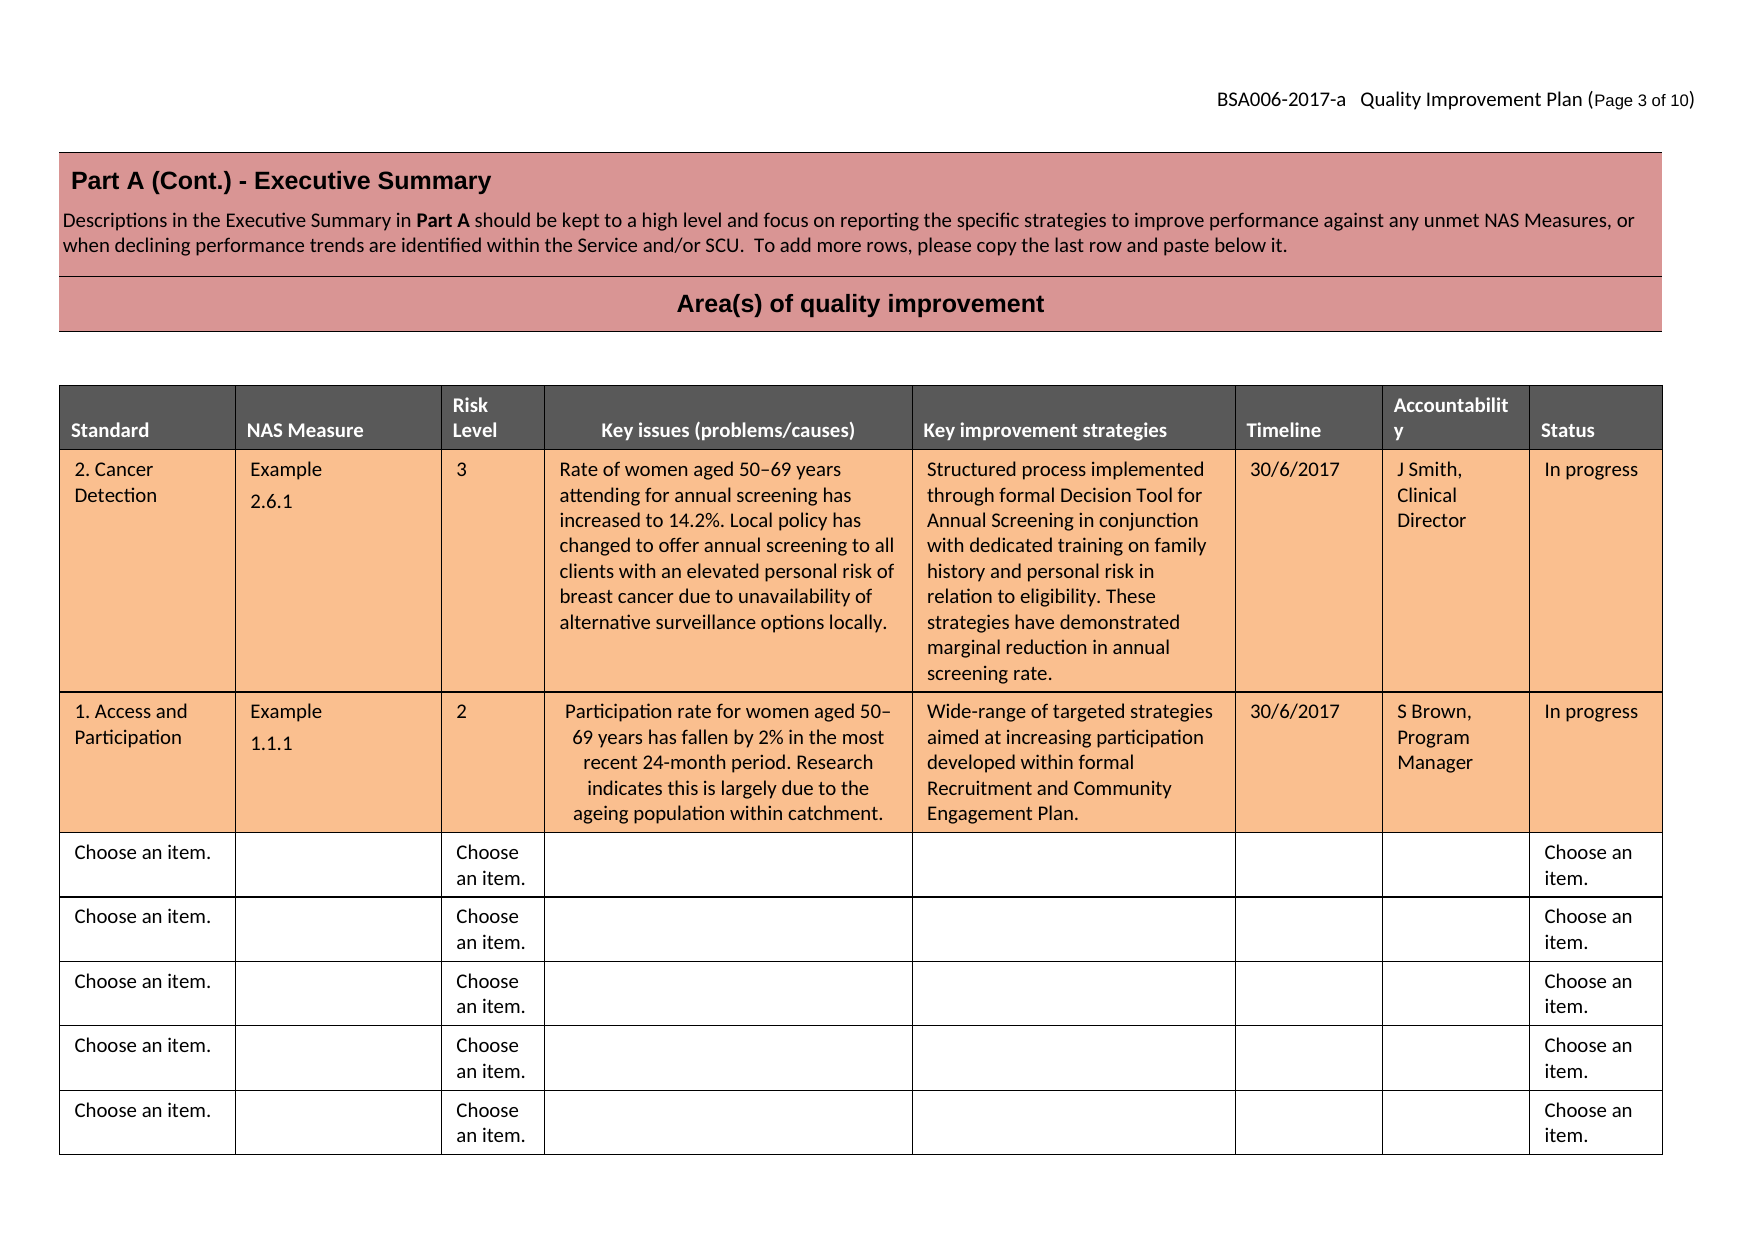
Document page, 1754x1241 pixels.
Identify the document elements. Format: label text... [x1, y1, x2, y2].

table_cell [236, 1026, 441, 1089]
table_cell [1383, 898, 1529, 961]
table_cell [1236, 962, 1382, 1025]
table_cell [1383, 1091, 1529, 1154]
table_cell [236, 833, 441, 896]
table_cell J Smith, Clinical Director [1383, 450, 1529, 691]
table_cell [1383, 962, 1529, 1025]
table_cell Example 2.6.1 [236, 450, 441, 691]
table_cell [1236, 833, 1382, 896]
table_header Part A (Cont.) - Executive Summary Descriptions in the Executive Summary in Part A should be kept to a high level and focus on reporting the specific strategies to improve performance against any unmet NAS Measures, or when declining performance trends are identified within the Service and/or SCU. To add more rows, please copy the last row and paste below it. [59, 153, 1662, 276]
table_cell 30/6/2017 [1236, 693, 1382, 832]
table_cell [913, 962, 1235, 1025]
table_cell Structured process implemented through formal Decision Tool for Annual Screening in conjunction with dedicated training on family history and personal risk in relation to eligibility. These strategies have demonstrated marginal reduction in annual screening rate. [913, 450, 1235, 691]
table_cell [236, 962, 441, 1025]
table_cell 30/6/2017 [1236, 450, 1382, 691]
table_cell [1383, 833, 1529, 896]
table_header Status [1530, 386, 1662, 449]
table_cell [545, 833, 912, 896]
table_cell [236, 898, 441, 961]
table_header NAS Measure [236, 386, 441, 449]
table_cell Area(s) of quality improvement [59, 277, 1662, 331]
table_cell Wide-range of targeted strategies aimed at increasing participation developed within formal Recruitment and Community Engagement Plan. [913, 693, 1235, 832]
table_cell [1236, 1026, 1382, 1089]
table_cell [913, 1026, 1235, 1089]
table_cell Rate of women aged 50–69 years attending for annual screening has increased to 14.2%. Local policy has changed to offer annual screening to all clients with an elevated personal risk of breast cancer due to unavailability of alternative surveillance options locally. [545, 450, 912, 691]
table_cell [913, 833, 1235, 896]
table_header Accountability [1383, 386, 1529, 449]
table_cell S Brown, Program Manager [1383, 693, 1529, 832]
table_cell [1236, 898, 1382, 961]
table_header Risk Level [442, 386, 544, 449]
table_cell [545, 962, 912, 1025]
table_cell [236, 1091, 441, 1154]
table_cell [1236, 1091, 1382, 1154]
table_cell Participation rate for women aged 50–69 years has fallen by 2% in the most recent 24-month period. Research indicates this is largely due to the ageing population within catchment. [545, 693, 912, 832]
table_header Standard [60, 386, 235, 449]
table_cell [545, 1091, 912, 1154]
table_header Key improvement strategies [913, 386, 1235, 449]
table_header Timeline [1236, 386, 1382, 449]
table_cell [1383, 1026, 1529, 1089]
table_cell [913, 1091, 1235, 1154]
table_cell [545, 898, 912, 961]
table_header Key issues (problems/causes) [545, 386, 912, 449]
table_cell Example 1.1.1 [236, 693, 441, 832]
table_cell [913, 898, 1235, 961]
table_cell [545, 1026, 912, 1089]
